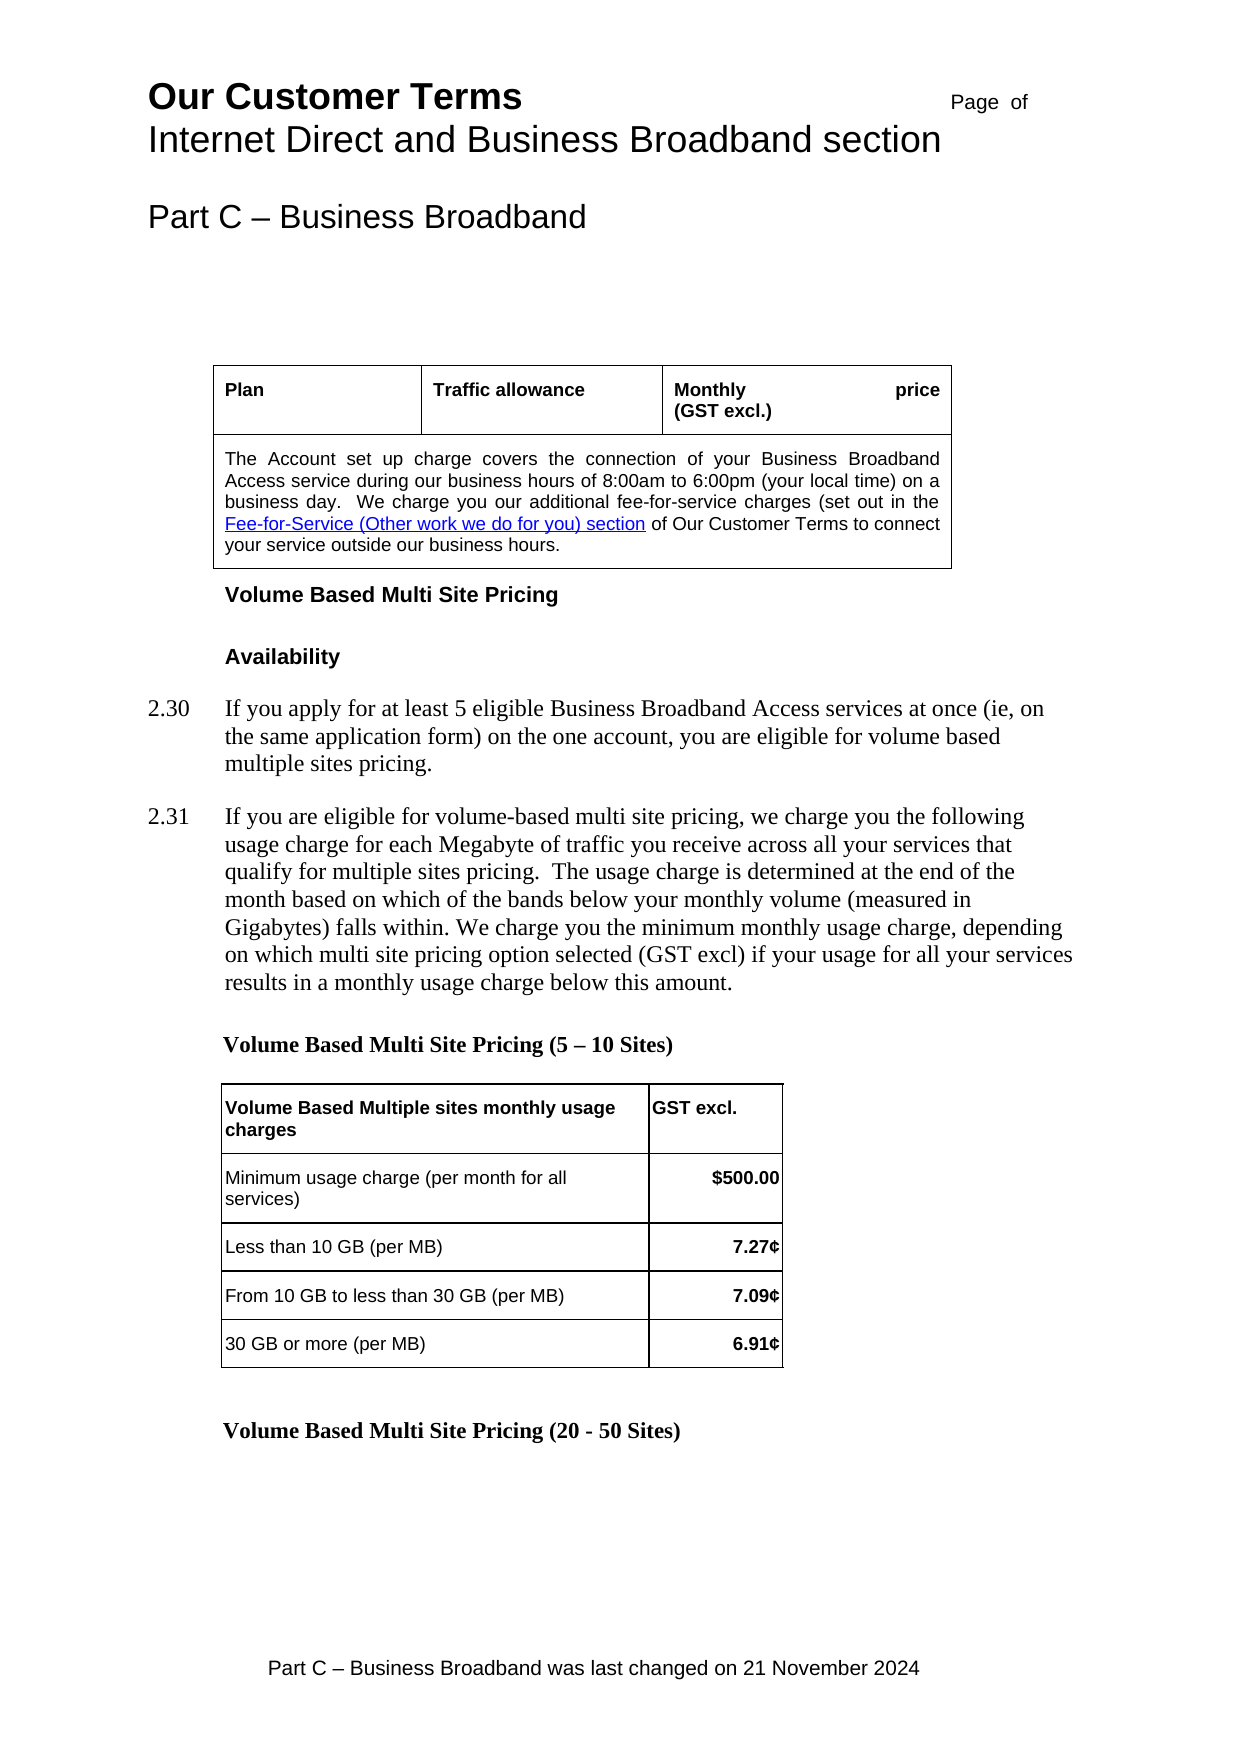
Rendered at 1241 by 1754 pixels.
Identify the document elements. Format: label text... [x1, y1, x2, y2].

text Availability [224, 632, 1078, 669]
text Volume Based Multi Site Pricing [224, 569, 1078, 607]
table_header Plan [214, 366, 421, 434]
table_cell 30 GB or more (per MB) [222, 1320, 648, 1367]
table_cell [214, 435, 951, 568]
table_header GST excl. [650, 1085, 782, 1152]
subtitle If you are eligible for volume-based multi site pricing, we charge you the following usage charge for each Megabyte of traffic you receive across all your services that qualify for multiple sites pricing. The usage charge is determined at the end of the month based on which of the bands below your monthly volume (measured in Gigabytes) falls within. We charge you the minimum monthly usage charge, depending on which multi site pricing option selected (GST excl) if your usage for all your services results in a monthly usage charge below this amount. [148, 802, 1078, 995]
subtitle Volume Based Multi Site Pricing (20 - 50 Sites) [223, 1368, 1078, 1443]
table_cell $500.00 [650, 1154, 782, 1222]
table_cell Less than 10 GB (per MB) [222, 1224, 648, 1270]
subtitle If you apply for at least 5 eligible Business Broadband Access services at once (ie, on the same application form) on the one account, you are eligible for volume based multiple sites pricing. [148, 694, 1078, 777]
table_cell From 10 GB to less than 30 GB (per MB) [222, 1272, 648, 1318]
table_header Traffic allowance [422, 366, 662, 434]
table_cell Minimum usage charge (per month for all services) [222, 1154, 648, 1222]
table_cell 7.27¢ [650, 1224, 782, 1270]
subtitle Volume Based Multi Site Pricing (5 – 10 Sites) [223, 1020, 1078, 1058]
table_header Volume Based Multiple sites monthly usage charges [222, 1085, 648, 1152]
table_cell 6.91¢ [650, 1320, 782, 1367]
table_header Monthly price (GST excl.) [663, 366, 951, 434]
table_cell 7.09¢ [650, 1272, 782, 1318]
